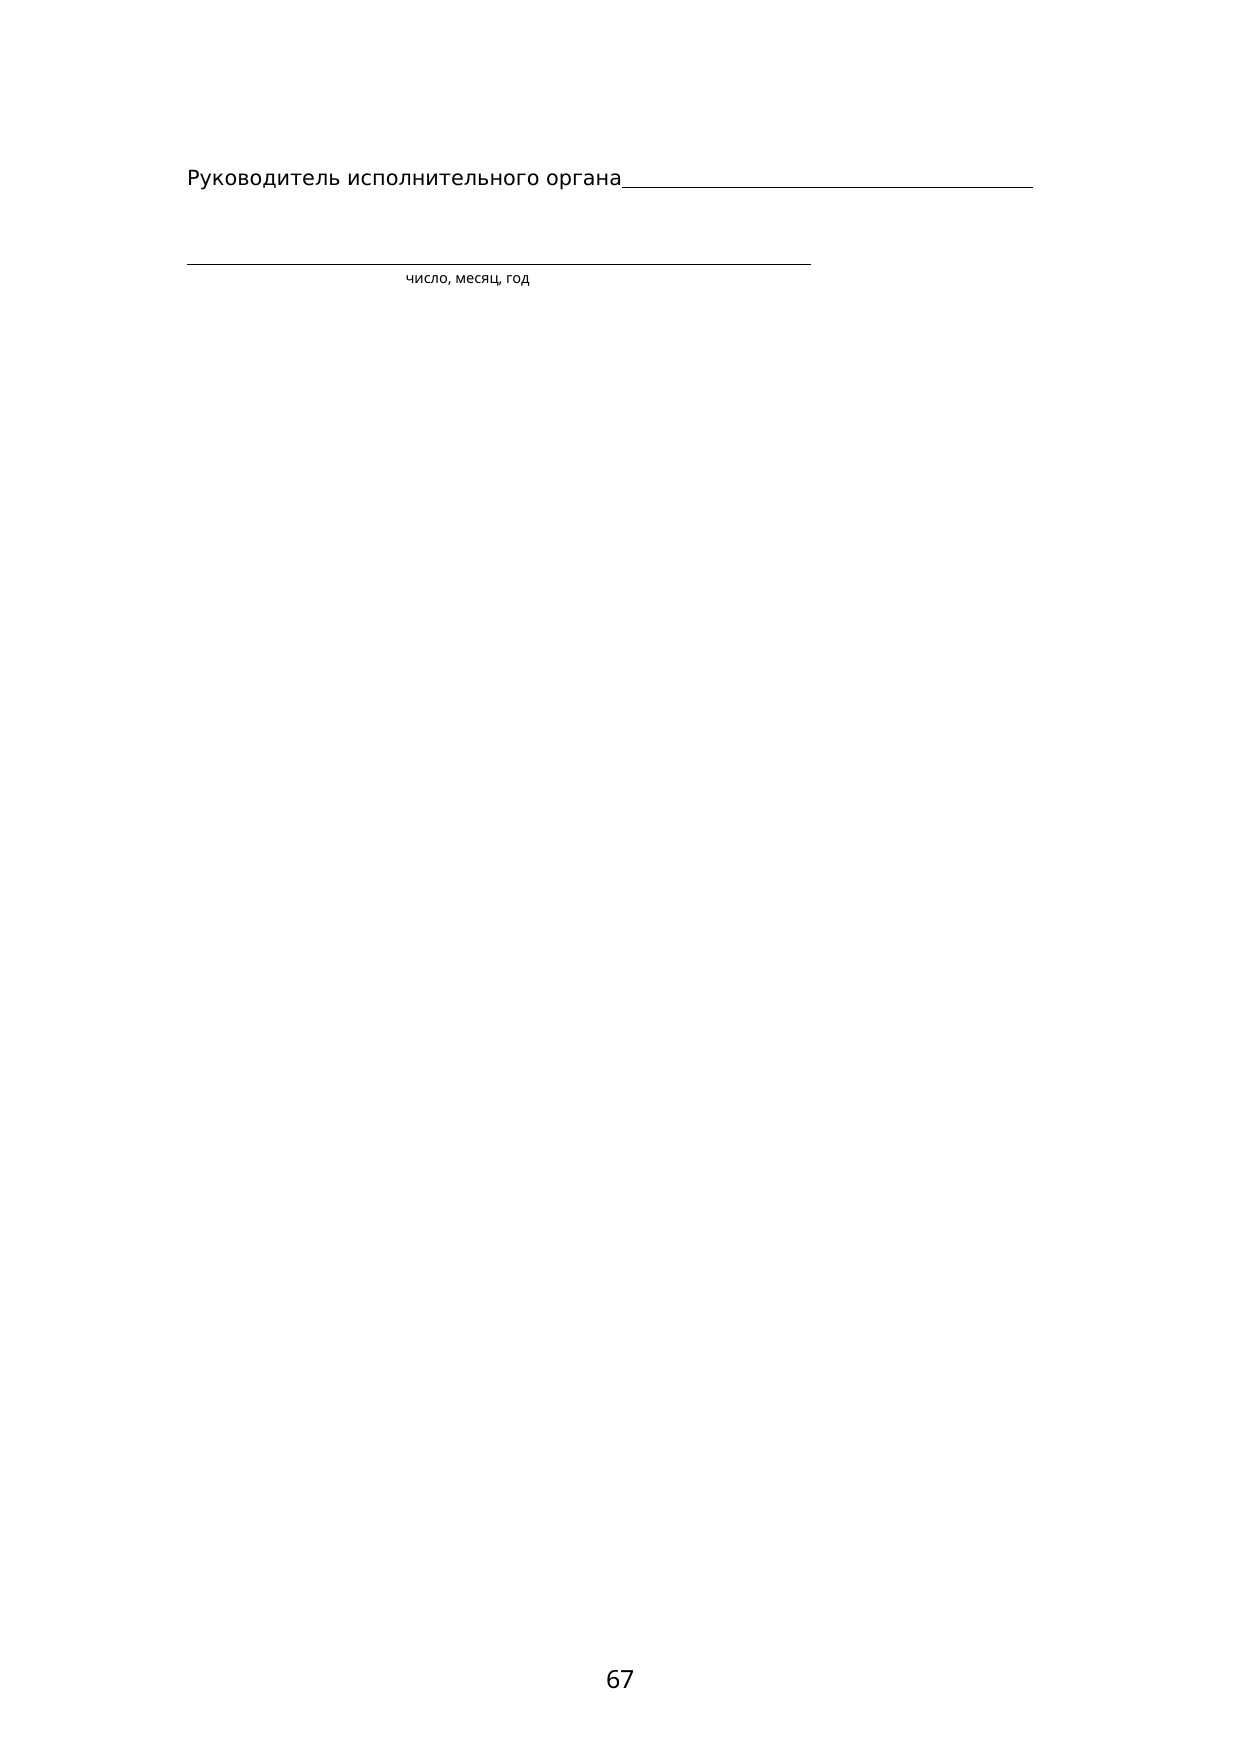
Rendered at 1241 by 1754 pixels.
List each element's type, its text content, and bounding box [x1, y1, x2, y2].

text число, месяц, год [148, 267, 1092, 302]
text Руководитель исполнительного органа [148, 166, 1092, 190]
